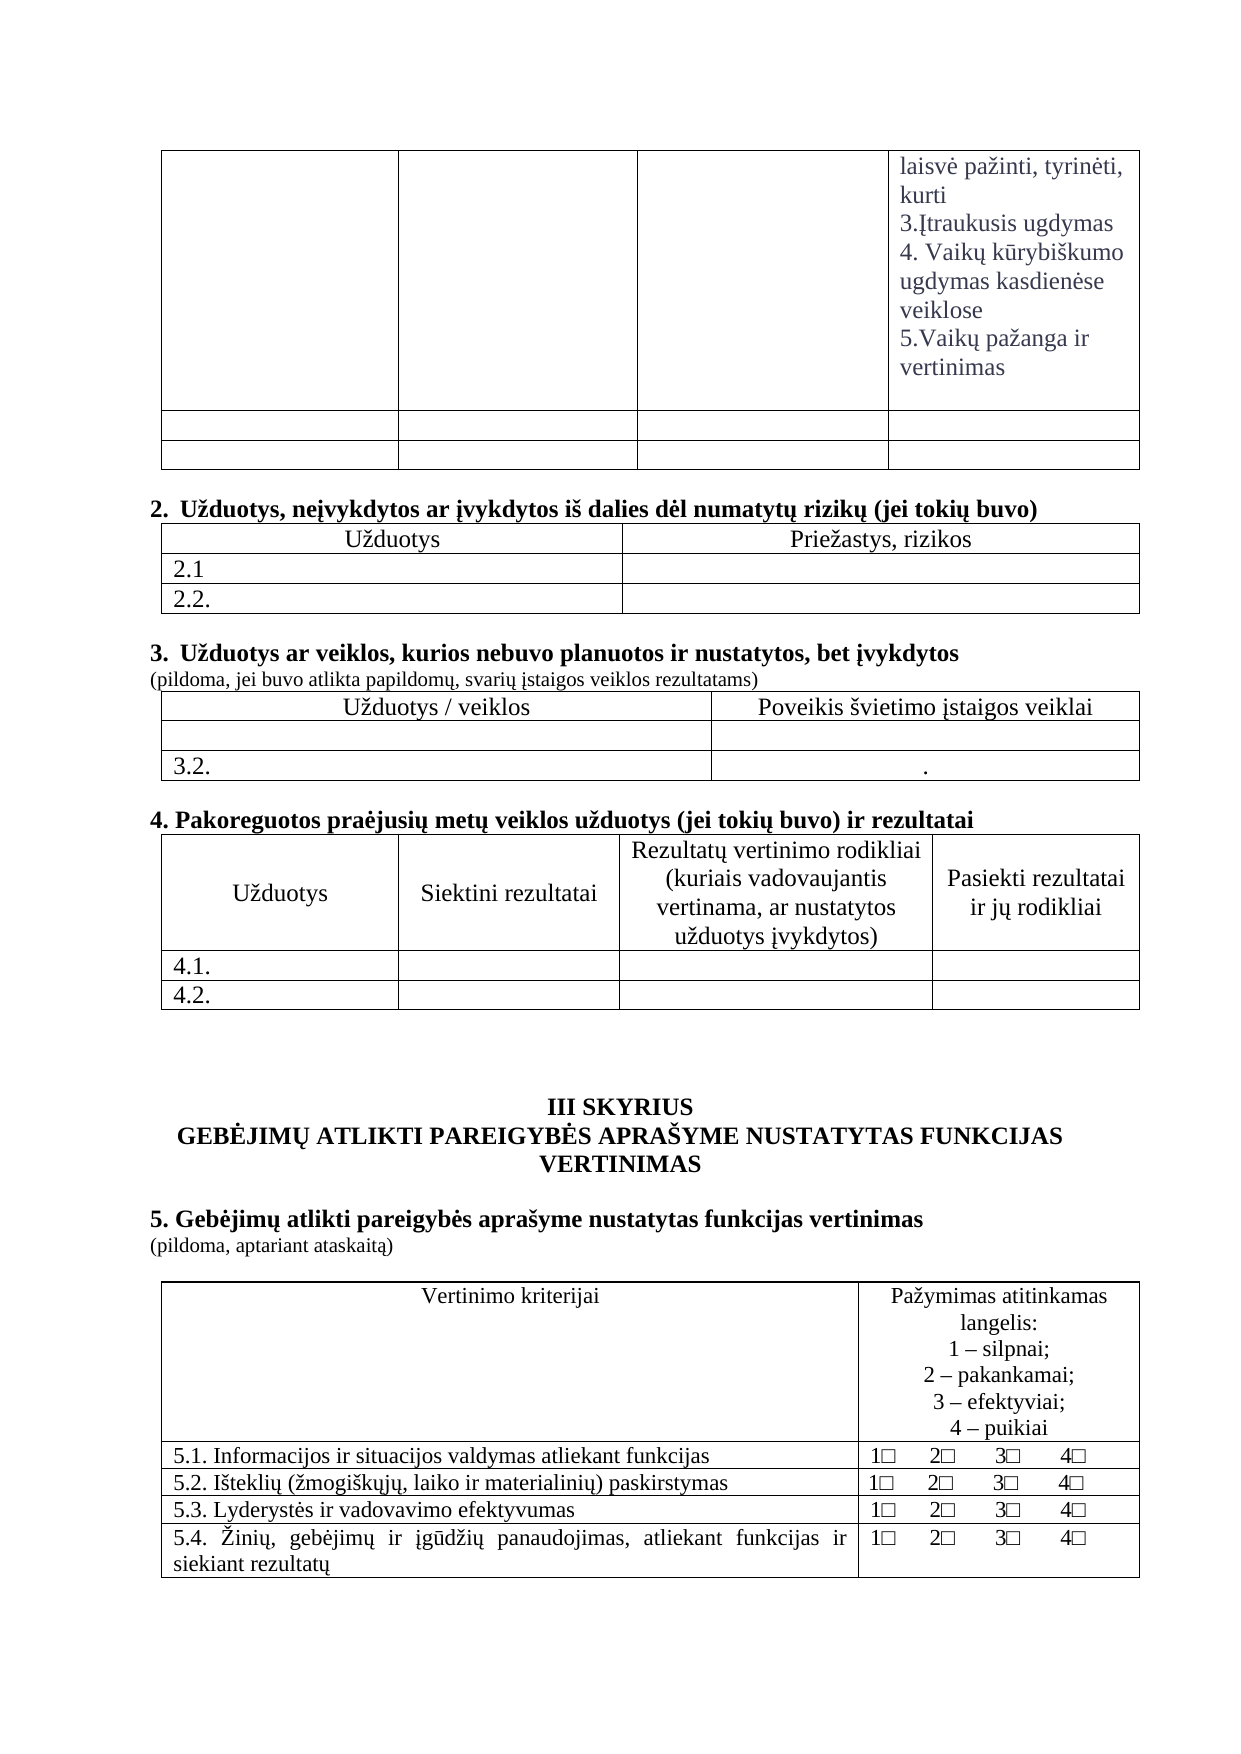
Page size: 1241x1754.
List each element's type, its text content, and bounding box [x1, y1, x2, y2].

table_header Užduotys / veiklos [162, 692, 711, 720]
table_cell [399, 951, 619, 979]
text 3. Užduotys ar veiklos, kurios nebuvo planuotos ir nustatytos, bet įvykdytos [150, 638, 1090, 666]
table_cell [162, 721, 711, 750]
table_cell . [712, 751, 1139, 780]
text 2. Užduotys, neįvykdytos ar įvykdytos iš dalies dėl numatytų rizikų (jei tokių buvo) [150, 494, 1090, 523]
table_header Pažymimas atitinkamas langelis: 1 – silpnai; 2 – pakankamai; 3 – efektyviai; 4 – puikiai [859, 1283, 1139, 1441]
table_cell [399, 151, 637, 410]
table_cell 3.2. [162, 751, 711, 780]
table_cell [933, 981, 1139, 1009]
table_cell [933, 951, 1139, 979]
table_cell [638, 151, 888, 410]
table_header Siektini rezultatai [399, 835, 619, 950]
table_cell 5.4. Žinių, gebėjimų ir įgūdžių panaudojimas, atliekant funkcijas ir siekiant rezultatų [162, 1524, 858, 1577]
table_header Priežastys, rizikos [623, 524, 1139, 553]
table_cell [889, 411, 1139, 439]
table_cell [638, 411, 888, 439]
table_cell [623, 554, 1139, 583]
table_cell 1□ 2□ 3□ 4□ [859, 1469, 1139, 1495]
table_cell 5.3. Lyderystės ir vadovavimo efektyvumas [162, 1496, 858, 1523]
table_cell [889, 441, 1139, 469]
table_header Rezultatų vertinimo rodikliai (kuriais vadovaujantis vertinama, ar nustatytos užduotys įvykdytos) [620, 835, 932, 950]
table_header Užduotys [162, 835, 398, 950]
table_cell [399, 441, 637, 469]
text (pildoma, aptariant ataskaitą) [150, 1233, 1090, 1257]
table_cell [399, 981, 619, 1009]
table_cell 1□ 2□ 3□ 4□ [859, 1496, 1139, 1523]
table_header Vertinimo kriterijai [162, 1283, 858, 1441]
table_cell 2.2. [162, 584, 622, 613]
text III SKYRIUS [150, 1092, 1090, 1121]
table_cell 5.1. Informacijos ir situacijos valdymas atliekant funkcijas [162, 1442, 858, 1468]
table_cell 4.2. [162, 981, 398, 1009]
table_cell 1□ 2□ 3□ 4□ [859, 1442, 1139, 1468]
text 5. Gebėjimų atlikti pareigybės aprašyme nustatytas funkcijas vertinimas [150, 1204, 1090, 1233]
table_cell 4.1. [162, 951, 398, 979]
table_cell 2.1 [162, 554, 622, 583]
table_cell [162, 151, 398, 410]
table_header Pasiekti rezultatai ir jų rodikliai [933, 835, 1139, 950]
table_cell [620, 951, 932, 979]
table_header Užduotys [162, 524, 622, 553]
text (pildoma, jei buvo atlikta papildomų, svarių įstaigos veiklos rezultatams) [150, 666, 1090, 691]
table_cell [162, 411, 398, 439]
text GEBĖJIMŲ ATLIKTI PAREIGYBĖS APRAŠYME NUSTATYTAS FUNKCIJAS VERTINIMAS [150, 1121, 1090, 1178]
table_cell [399, 411, 637, 439]
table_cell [889, 151, 1139, 410]
table_cell 5.2. Išteklių (žmogiškųjų, laiko ir materialinių) paskirstymas [162, 1469, 858, 1495]
table_cell 1□ 2□ 3□ 4□ [859, 1524, 1139, 1577]
table_header Poveikis švietimo įstaigos veiklai [712, 692, 1139, 720]
table_cell [162, 441, 398, 469]
text 4. Pakoreguotos praėjusių metų veiklos užduotys (jei tokių buvo) ir rezultatai [150, 805, 1090, 834]
table_cell [638, 441, 888, 469]
table_cell [712, 721, 1139, 750]
table_cell [623, 584, 1139, 613]
table_cell [620, 981, 932, 1009]
